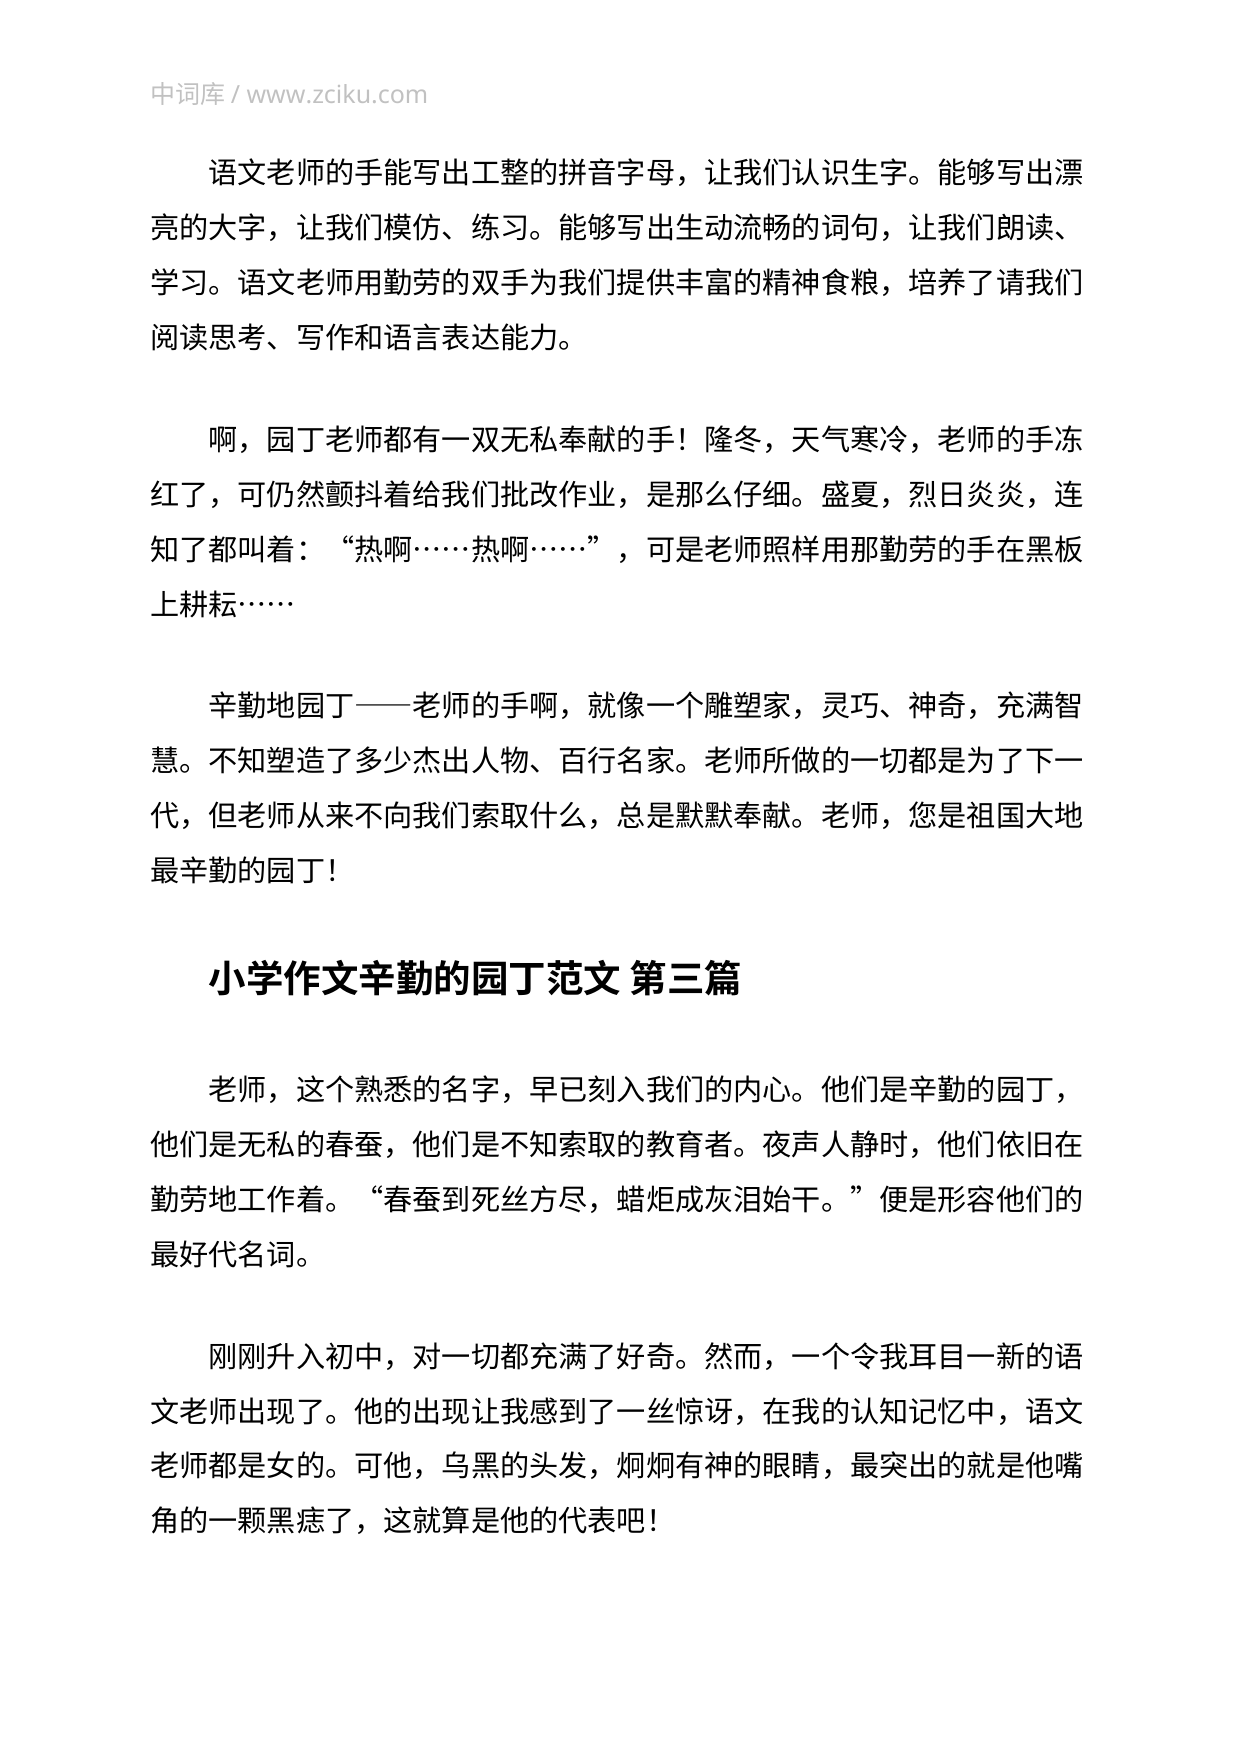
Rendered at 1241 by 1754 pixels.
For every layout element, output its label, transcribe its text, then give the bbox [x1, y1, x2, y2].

text 刚刚升入初中，对一切都充满了好奇。然而，一个令我耳目一新的语文老师出现了。他的出现让我感到了一丝惊讶，在我的认知记忆中，语文老师都是女的。可他，乌黑的头发，炯炯有神的眼睛，最突出的就是他嘴角的一颗黑痣了，这就算是他的代表吧！ [150, 1333, 1090, 1540]
text 啊，园丁老师都有一双无私奉献的手！隆冬，天气寒冷，老师的手冻红了，可仍然颤抖着给我们批改作业，是那么仔细。盛夏，烈日炎炎，连知了都叫着：“热啊……热啊……”，可是老师照样用那勤劳的手在黑板上耕耘…… [150, 416, 1090, 623]
text 辛勤地园丁——老师的手啊，就像一个雕塑家，灵巧、神奇，充满智慧。不知塑造了多少杰出人物、百行名家。老师所做的一切都是为了下一代，但老师从来不向我们索取什么，总是默默奉献。老师，您是祖国大地最辛勤的园丁！ [150, 683, 1090, 890]
text 老师，这个熟悉的名字，早已刻入我们的内心。他们是辛勤的园丁，他们是无私的春蚕，他们是不知索取的教育者。夜声人静时，他们依旧在勤劳地工作着。“春蚕到死丝方尽，蜡炬成灰泪始干。”便是形容他们的最好代名词。 [150, 1067, 1090, 1274]
text 小学作文辛勤的园丁范文 第三篇 [150, 949, 1090, 1004]
text 语文老师的手能写出工整的拼音字母，让我们认识生字。能够写出漂亮的大字，让我们模仿、练习。能够写出生动流畅的词句，让我们朗读、学习。语文老师用勤劳的双手为我们提供丰富的精神食粮，培养了请我们阅读思考、写作和语言表达能力。 [150, 150, 1090, 357]
